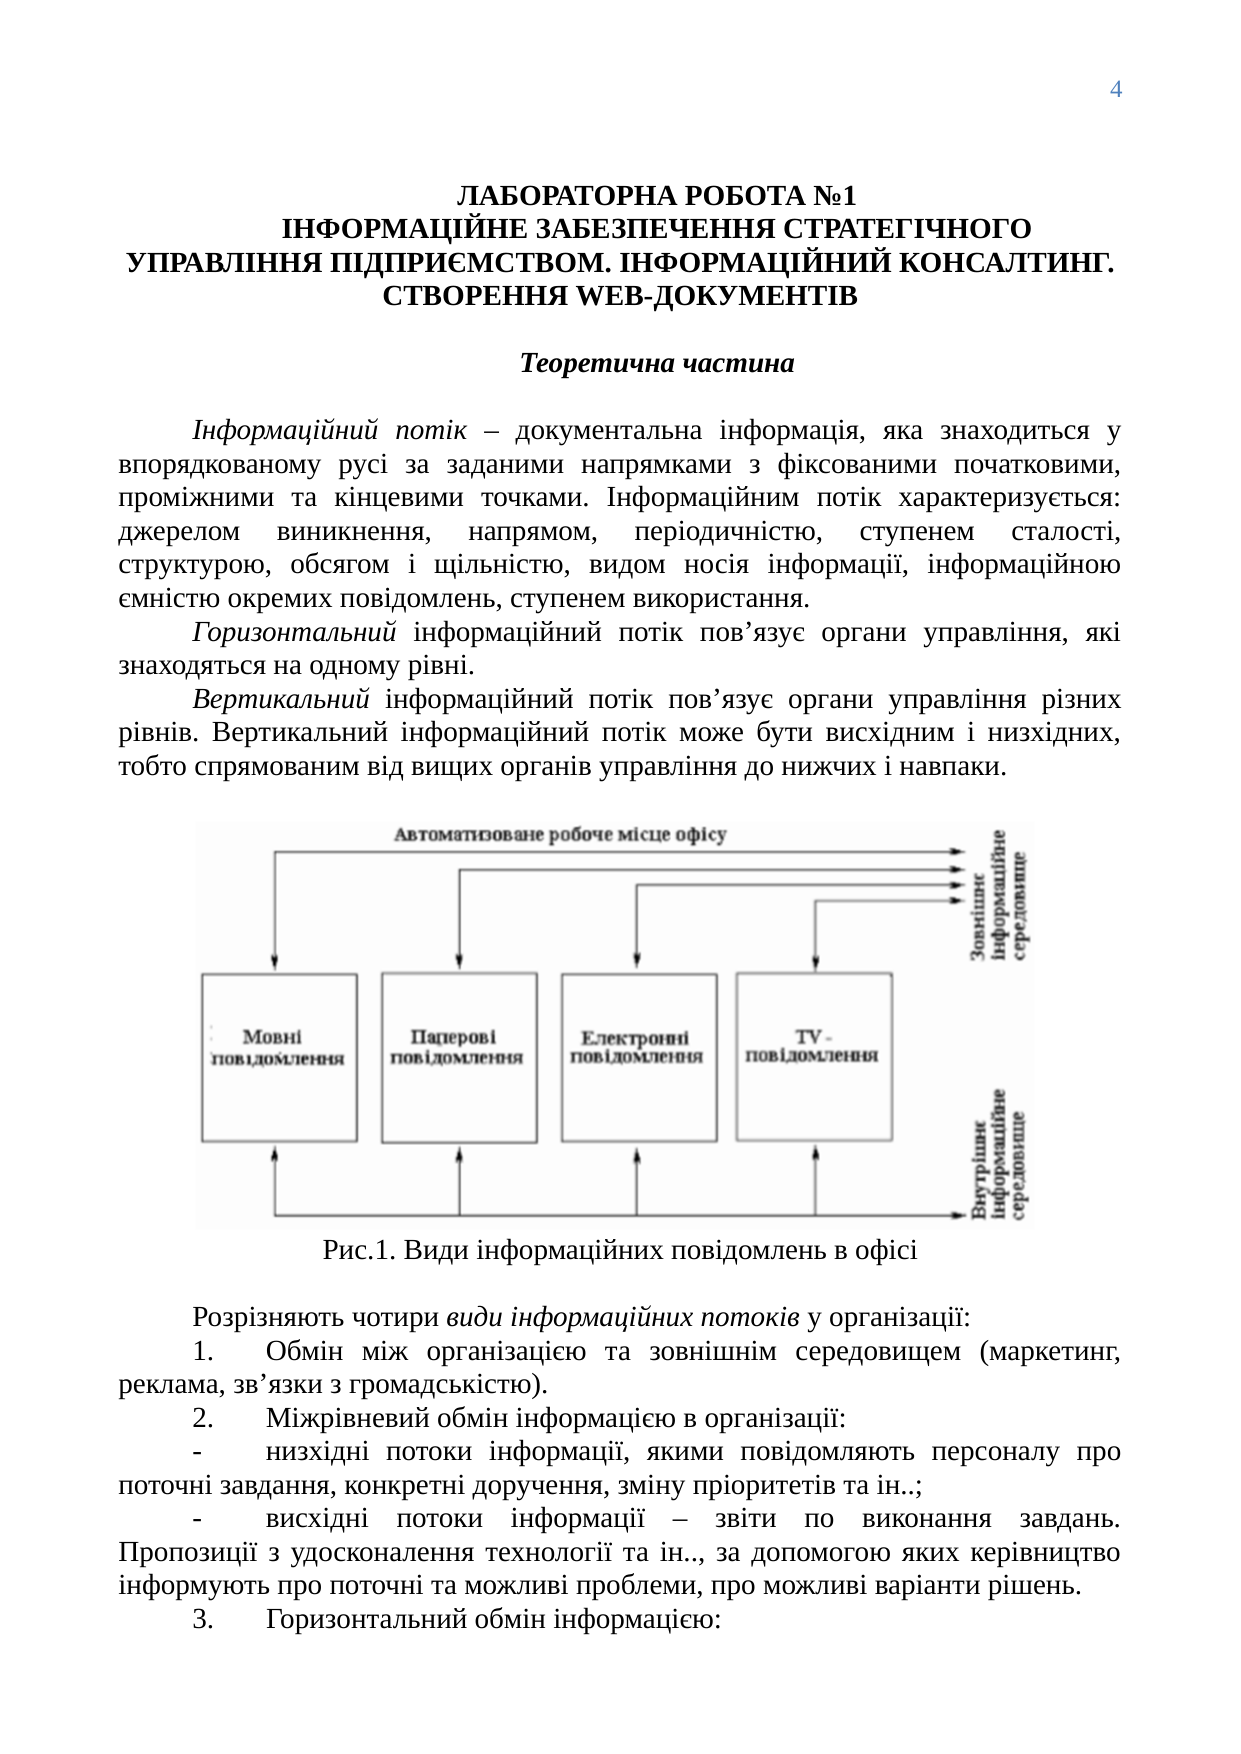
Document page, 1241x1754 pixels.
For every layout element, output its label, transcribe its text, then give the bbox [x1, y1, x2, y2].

text Теоретична частина [118, 345, 1122, 379]
list низхідні потоки інформації, якими повідомляють персоналу про поточні завдання, конкретні доручення, зміну пріоритетів та ін..; [118, 1433, 1122, 1500]
list Обмін між організацією та зовнішнім середовищем (маркетинг, реклама, зв’язки з громадськістю). [118, 1333, 1122, 1400]
list Міжрівневий обмін інформацією в організації: [118, 1400, 1122, 1433]
text Горизонтальний інформаційний потік пов’язує органи управління, які знаходяться на одному рівні. [118, 614, 1122, 681]
list Горизонтальний обмін інформацією: [118, 1601, 1122, 1634]
text Рис.1. Види інформаційних повідомлень в офісі [118, 1232, 1122, 1266]
text Інформаційний потік – документальна інформація, яка знаходиться у впорядкованому русі за заданими напрямками з фіксованими початковими, проміжними та кінцевими точками. Інформаційним потік характеризується: джерелом виникнення, напрямом, періодичністю, ступенем сталості, структурою, обсягом і щільністю, видом носія інформації, інформаційною ємністю окремих повідомлень, ступенем використання. [118, 412, 1122, 614]
list висхідні потоки інформації – звіти по виконання завдань. Пропозиції з удосконалення технології та ін.., за допомогою яких керівництво інформують про поточні та можливі проблеми, про можливі варіанти рішень. [118, 1500, 1122, 1601]
text Розрізняють чотири види інформаційних потоків у організації: [118, 1299, 1122, 1333]
subtitle ЛАБОРАТОРНА РОБОТА №1 [118, 178, 1122, 211]
text Вертикальний інформаційний потік пов’язує органи управління різних рівнів. Вертикальний інформаційний потік може бути висхідним і низхідних, тобто спрямованим від вищих органів управління до нижчих і навпаки. [118, 681, 1122, 781]
picture [180, 815, 1060, 1233]
text ІНФОРМАЦІЙНЕ ЗАБЕЗПЕЧЕННЯ СТРАТЕГІЧНОГО УПРАВЛІННЯ ПІДПРИЄМСТВОМ. ІНФОРМАЦІЙНИЙ КОНСАЛТИНГ. СТВОРЕННЯ WEB-ДОКУМЕНТІВ [118, 211, 1122, 312]
